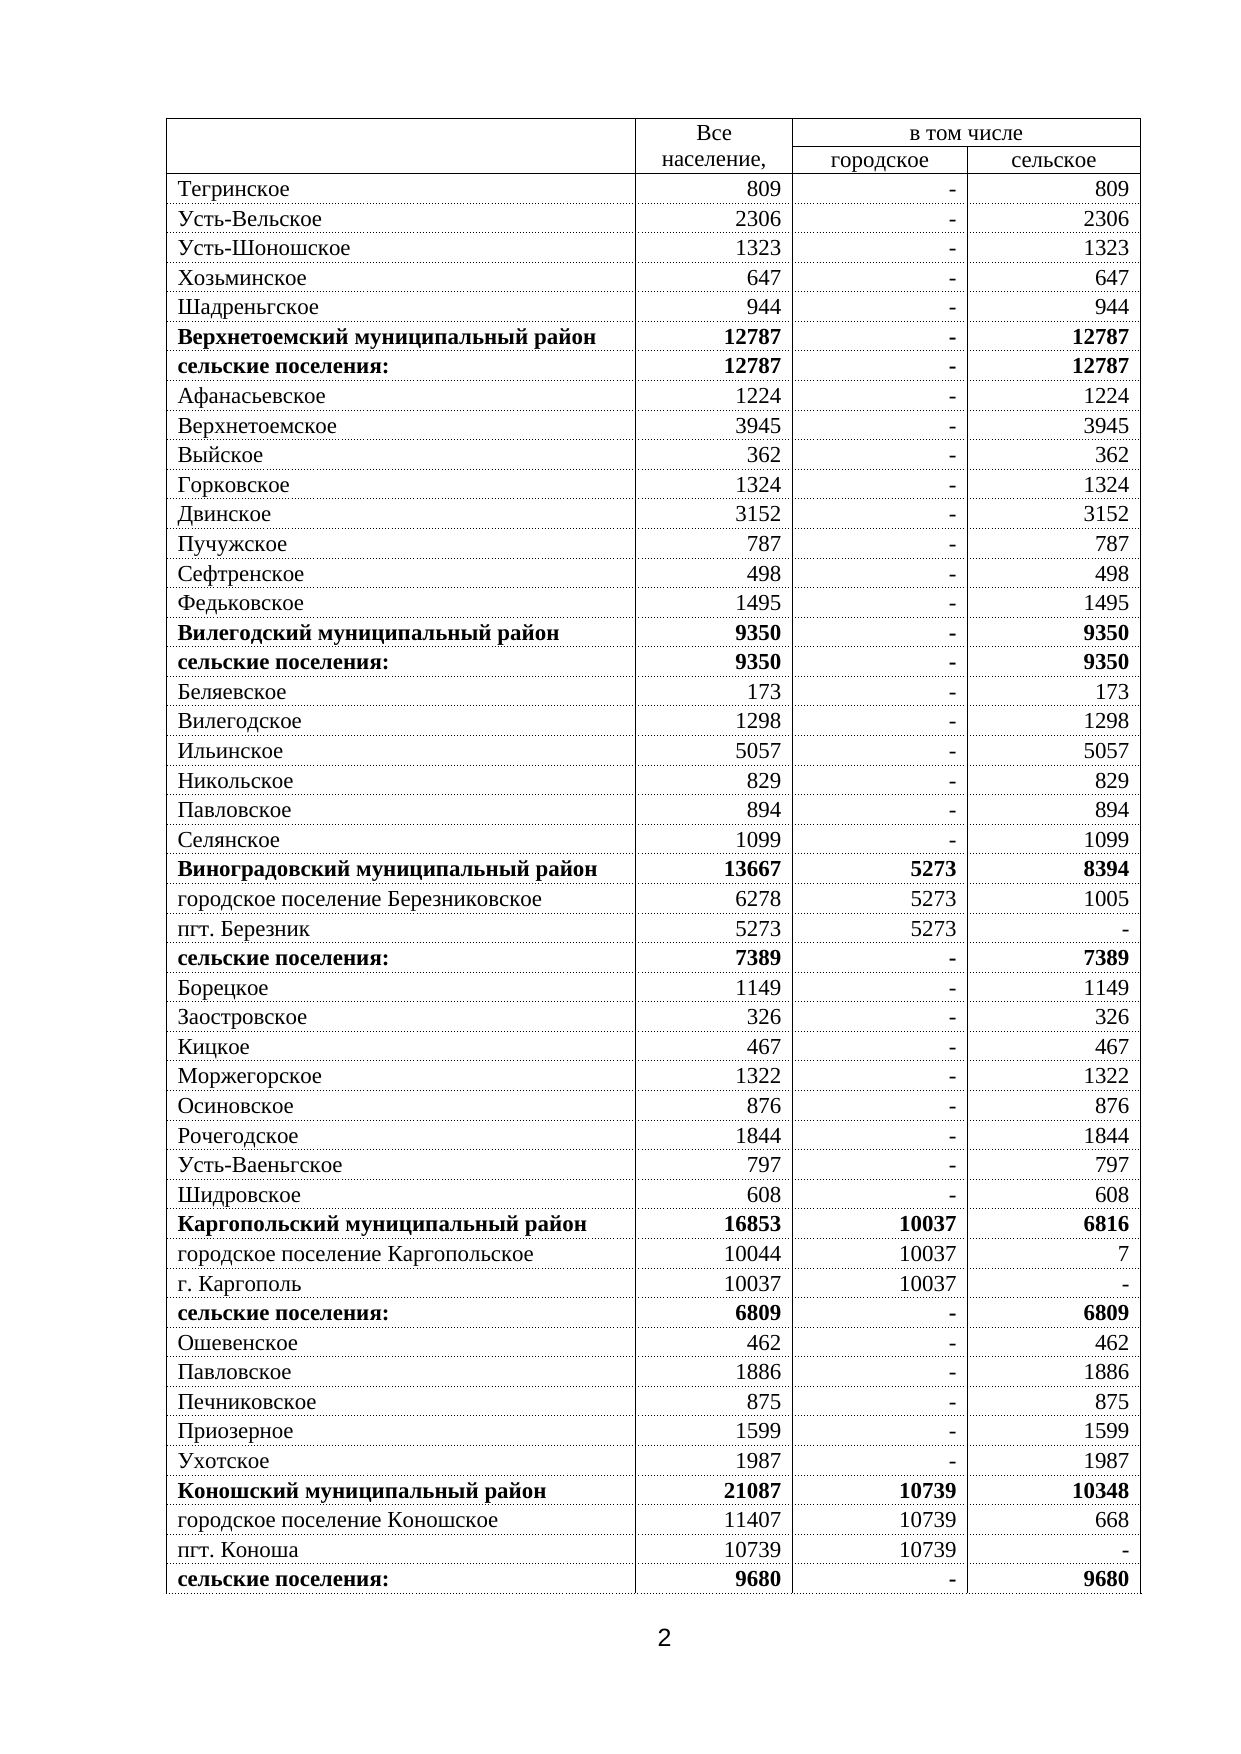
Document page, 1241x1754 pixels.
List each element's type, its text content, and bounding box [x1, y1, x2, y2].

table_cell пгт. Коноша [167, 1534, 635, 1563]
table_cell 787 [636, 528, 792, 557]
table_cell 173 [636, 676, 792, 705]
table_cell - [793, 558, 967, 587]
table_cell 9350 [968, 646, 1140, 676]
table_cell - [793, 646, 967, 676]
table_cell Рочегодское [167, 1120, 635, 1149]
table_cell 797 [636, 1149, 792, 1179]
table_cell сельское [968, 147, 1140, 173]
table_cell 1599 [968, 1415, 1140, 1445]
table_cell - [793, 1179, 967, 1208]
table_cell - [793, 765, 967, 794]
table_cell 1298 [636, 705, 792, 735]
table_cell 1005 [968, 883, 1140, 912]
table_cell Виноградовский муниципальный район [167, 853, 635, 883]
table_cell 10037 [793, 1238, 967, 1267]
table_cell Осиновское [167, 1090, 635, 1119]
table_cell 11407 [636, 1504, 792, 1534]
table_cell 787 [968, 528, 1140, 557]
table_cell 9350 [636, 617, 792, 646]
table_cell 9350 [968, 617, 1140, 646]
table_cell - [793, 498, 967, 528]
table_cell городское поселение Березниковское [167, 883, 635, 912]
table_cell 9350 [636, 646, 792, 676]
table_cell - [793, 1445, 967, 1474]
table_cell Павловское [167, 1356, 635, 1386]
table_cell 1886 [968, 1356, 1140, 1386]
table_cell Пучужское [167, 528, 635, 557]
table_cell 12787 [968, 350, 1140, 380]
table_cell Ильинское [167, 735, 635, 764]
table_cell 3152 [968, 498, 1140, 528]
table_cell 10044 [636, 1238, 792, 1267]
table_cell 608 [636, 1179, 792, 1208]
table_cell Выйское [167, 439, 635, 469]
table_cell - [793, 1327, 967, 1356]
table_cell 5273 [793, 913, 967, 942]
table_cell - [793, 676, 967, 705]
table_cell пгт. Березник [167, 913, 635, 942]
table_cell Павловское [167, 794, 635, 824]
table_cell 1099 [968, 824, 1140, 853]
table_cell 809 [968, 174, 1140, 202]
table_cell - [793, 1563, 967, 1593]
table_cell - [793, 617, 967, 646]
table_cell 647 [968, 262, 1140, 291]
table_cell Верхнетоемский муниципальный район [167, 321, 635, 350]
table_cell 2306 [968, 203, 1140, 232]
table_cell - [793, 942, 967, 972]
table_cell - [793, 528, 967, 557]
table_cell Ухотское [167, 1445, 635, 1474]
table_cell - [793, 824, 967, 853]
table_cell - [793, 321, 967, 350]
table_cell Федьковское [167, 587, 635, 617]
table_cell Беляевское [167, 676, 635, 705]
table_cell 7 [968, 1238, 1140, 1267]
table_cell - [793, 262, 967, 291]
table_cell Шидровское [167, 1179, 635, 1208]
table_cell - [793, 1386, 967, 1415]
table_cell 1495 [636, 587, 792, 617]
table_cell Усть-Шоношское [167, 232, 635, 262]
table_cell - [793, 1090, 967, 1119]
table_cell - [793, 1149, 967, 1179]
table_cell 944 [968, 291, 1140, 321]
table_cell - [793, 972, 967, 1001]
table_cell 1324 [636, 469, 792, 498]
table_cell - [793, 1031, 967, 1060]
table_cell 5057 [636, 735, 792, 764]
table_cell 1149 [968, 972, 1140, 1001]
table_cell 498 [968, 558, 1140, 587]
table_cell 5273 [793, 853, 967, 883]
table_cell 647 [636, 262, 792, 291]
table_cell 8394 [968, 853, 1140, 883]
table_cell - [968, 1268, 1140, 1297]
table_cell Коношский муниципальный район [167, 1475, 635, 1504]
table_cell - [793, 469, 967, 498]
table_cell 16853 [636, 1208, 792, 1238]
table_cell 875 [636, 1386, 792, 1415]
table_cell Кицкое [167, 1031, 635, 1060]
table_cell - [793, 1060, 967, 1090]
table_cell 9680 [636, 1563, 792, 1593]
table_cell 10348 [968, 1475, 1140, 1504]
table_cell 10739 [793, 1475, 967, 1504]
table_cell 362 [636, 439, 792, 469]
table_cell 1323 [968, 232, 1140, 262]
table_cell 668 [968, 1504, 1140, 1534]
table_cell - [968, 1534, 1140, 1563]
table_cell 12787 [636, 350, 792, 380]
table_cell 10037 [636, 1268, 792, 1297]
table_cell 5057 [968, 735, 1140, 764]
table_cell Селянское [167, 824, 635, 853]
table_cell 829 [968, 765, 1140, 794]
table_cell Хозьминское [167, 262, 635, 291]
table_cell 1224 [968, 380, 1140, 409]
table_cell 876 [968, 1090, 1140, 1119]
table_cell 1224 [636, 380, 792, 409]
table_cell 1322 [968, 1060, 1140, 1090]
table_cell Верхнетоемское [167, 410, 635, 439]
table_cell 608 [968, 1179, 1140, 1208]
table_cell Двинское [167, 498, 635, 528]
table_cell 498 [636, 558, 792, 587]
table_cell - [793, 587, 967, 617]
table_cell - [793, 203, 967, 232]
table_cell Приозерное [167, 1415, 635, 1445]
table_cell - [793, 1356, 967, 1386]
table_cell Усть-Вельское [167, 203, 635, 232]
table_cell 462 [636, 1327, 792, 1356]
table_cell 797 [968, 1149, 1140, 1179]
table_cell 1322 [636, 1060, 792, 1090]
table_cell 6809 [636, 1297, 792, 1327]
table_cell Моржегорское [167, 1060, 635, 1090]
table_cell 876 [636, 1090, 792, 1119]
table_cell - [793, 232, 967, 262]
table_cell 1844 [968, 1120, 1140, 1149]
table_cell - [793, 1415, 967, 1445]
table_cell сельские поселения: [167, 350, 635, 380]
table_cell 326 [968, 1001, 1140, 1031]
table_cell 6816 [968, 1208, 1140, 1238]
table_header Все население, человек [636, 119, 792, 173]
table_cell - [793, 439, 967, 469]
table_cell 362 [968, 439, 1140, 469]
table_cell - [793, 794, 967, 824]
table_cell городское поселение Коношское [167, 1504, 635, 1534]
table_cell 12787 [636, 321, 792, 350]
table_cell 829 [636, 765, 792, 794]
table_cell 462 [968, 1327, 1140, 1356]
table_cell сельские поселения: [167, 1563, 635, 1593]
table_cell - [793, 174, 967, 202]
table_cell 1149 [636, 972, 792, 1001]
table_cell - [793, 735, 967, 764]
table_cell - [793, 1001, 967, 1031]
table_cell 12787 [968, 321, 1140, 350]
table_cell 1495 [968, 587, 1140, 617]
table_cell 173 [968, 676, 1140, 705]
table_cell сельские поселения: [167, 942, 635, 972]
table_cell 326 [636, 1001, 792, 1031]
table_cell Вилегодское [167, 705, 635, 735]
table_cell сельские поселения: [167, 646, 635, 676]
table_cell г. Каргополь [167, 1268, 635, 1297]
table_cell 10037 [793, 1208, 967, 1238]
table_cell 5273 [793, 883, 967, 912]
table_cell Каргопольский муниципальный район [167, 1208, 635, 1238]
table_cell Шадреньгское [167, 291, 635, 321]
table_cell Афанасьевское [167, 380, 635, 409]
table_cell 7389 [968, 942, 1140, 972]
table_cell 7389 [636, 942, 792, 972]
table_cell сельские поселения: [167, 1297, 635, 1327]
table_cell Ошевенское [167, 1327, 635, 1356]
table_header в том числе [793, 119, 1140, 146]
table_cell 10739 [793, 1504, 967, 1534]
table_cell 10739 [636, 1534, 792, 1563]
table_cell 1298 [968, 705, 1140, 735]
table_cell 1987 [968, 1445, 1140, 1474]
table_header [167, 119, 635, 173]
table_cell 6809 [968, 1297, 1140, 1327]
table_cell - [793, 705, 967, 735]
table_cell Вилегодский муниципальный район [167, 617, 635, 646]
table_cell Усть-Ваеньгское [167, 1149, 635, 1179]
table_cell 1324 [968, 469, 1140, 498]
table_cell 5273 [636, 913, 792, 942]
table_cell Заостровское [167, 1001, 635, 1031]
table_cell 894 [636, 794, 792, 824]
table_cell 467 [968, 1031, 1140, 1060]
table_cell - [793, 1297, 967, 1327]
table_cell - [968, 913, 1140, 942]
table_cell 1886 [636, 1356, 792, 1386]
table_cell 3152 [636, 498, 792, 528]
table_cell 875 [968, 1386, 1140, 1415]
table_cell Борецкое [167, 972, 635, 1001]
table_cell 894 [968, 794, 1140, 824]
table_cell 13667 [636, 853, 792, 883]
table_cell 10739 [793, 1534, 967, 1563]
table_cell Сефтренское [167, 558, 635, 587]
table_cell 1987 [636, 1445, 792, 1474]
table_cell Никольское [167, 765, 635, 794]
table_cell 9680 [968, 1563, 1140, 1593]
table_cell 10037 [793, 1268, 967, 1297]
table_cell 3945 [968, 410, 1140, 439]
table_cell - [793, 291, 967, 321]
table_cell 2306 [636, 203, 792, 232]
table_cell Горковское [167, 469, 635, 498]
table_cell 1599 [636, 1415, 792, 1445]
table_cell Тегринское [167, 174, 635, 202]
table_cell 1844 [636, 1120, 792, 1149]
table_cell 3945 [636, 410, 792, 439]
table_cell 6278 [636, 883, 792, 912]
table_cell 944 [636, 291, 792, 321]
table_cell - [793, 380, 967, 409]
table_cell 21087 [636, 1475, 792, 1504]
table_cell городское поселение Каргопольское [167, 1238, 635, 1267]
table_cell - [793, 1120, 967, 1149]
table_cell городское [793, 147, 967, 173]
table_cell - [793, 410, 967, 439]
table_cell Печниковское [167, 1386, 635, 1415]
table_cell 1099 [636, 824, 792, 853]
table_cell 467 [636, 1031, 792, 1060]
table_cell 809 [636, 174, 792, 202]
table_cell - [793, 350, 967, 380]
table_cell 1323 [636, 232, 792, 262]
